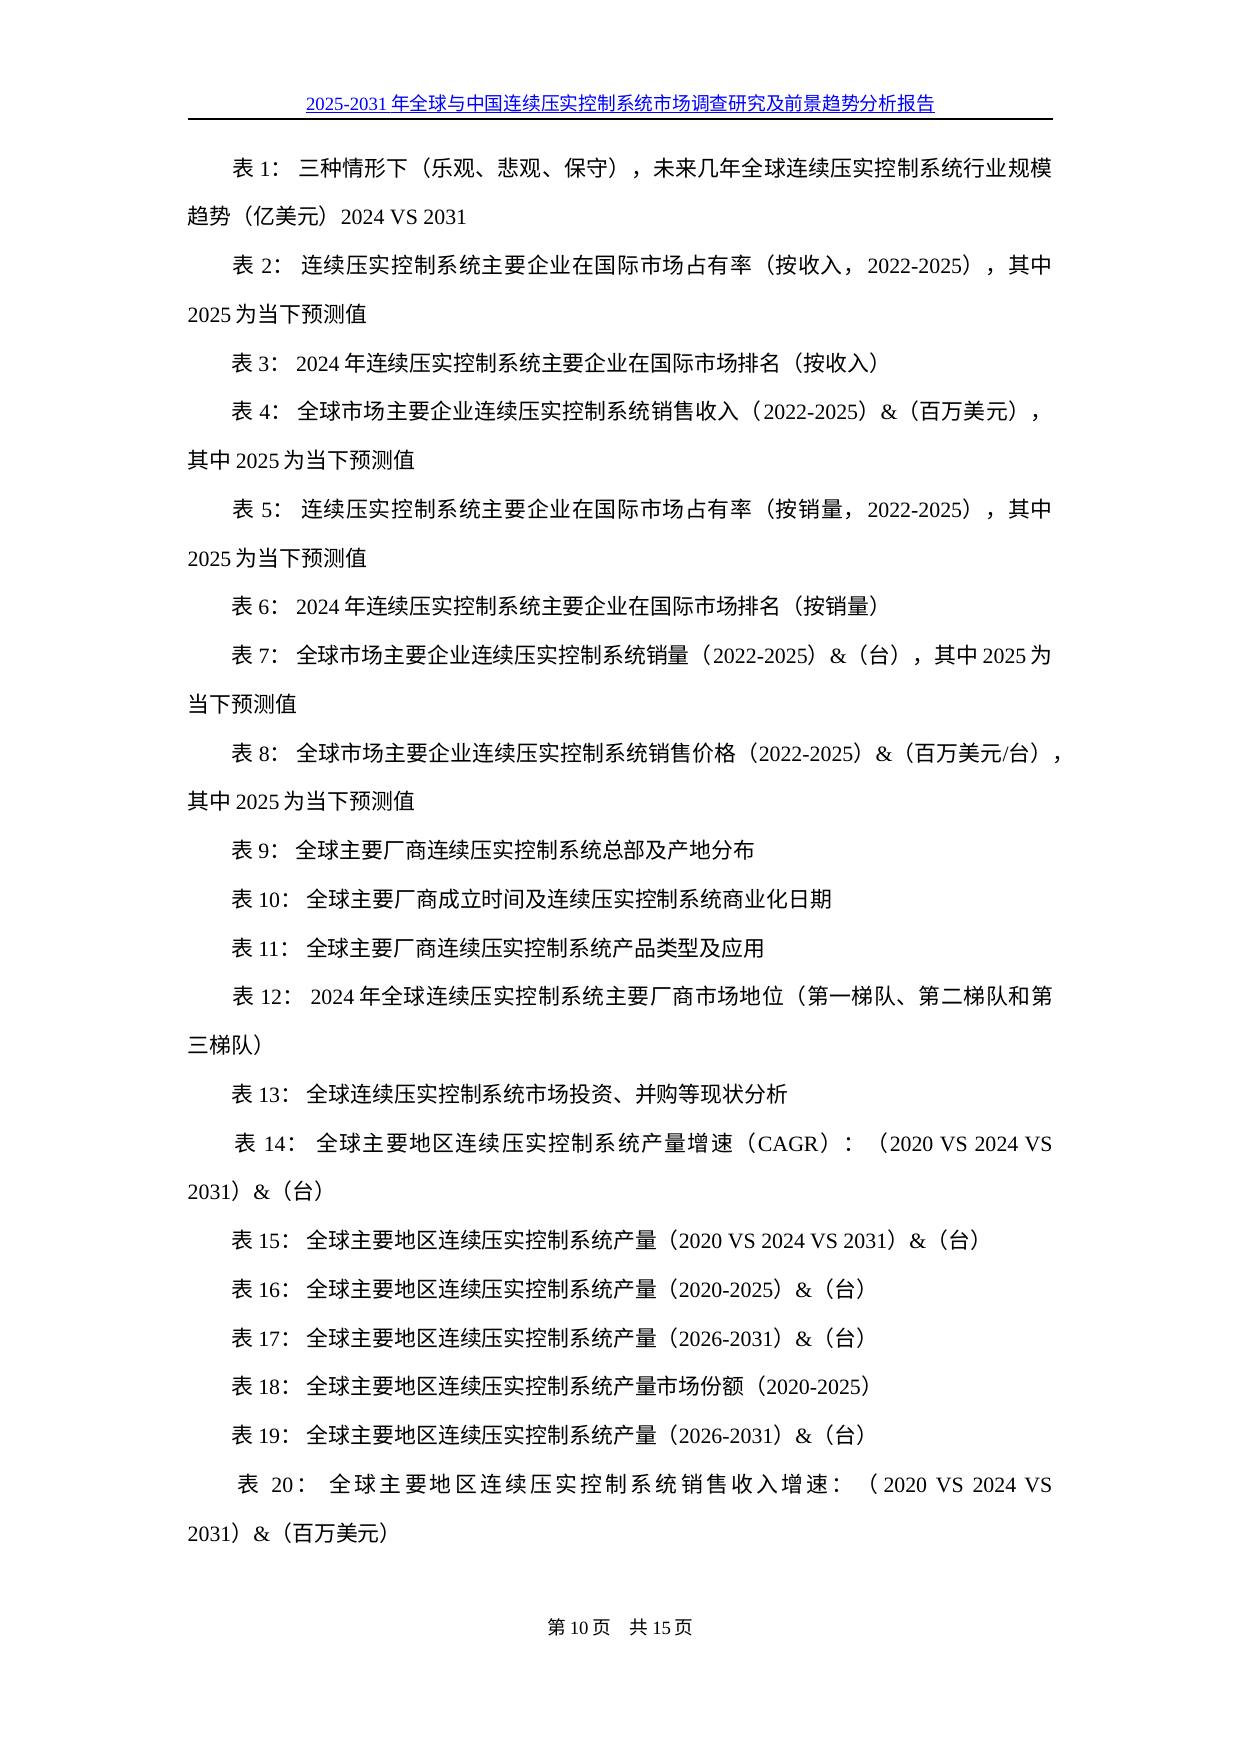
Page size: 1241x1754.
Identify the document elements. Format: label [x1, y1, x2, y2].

text [187, 150, 1053, 1548]
